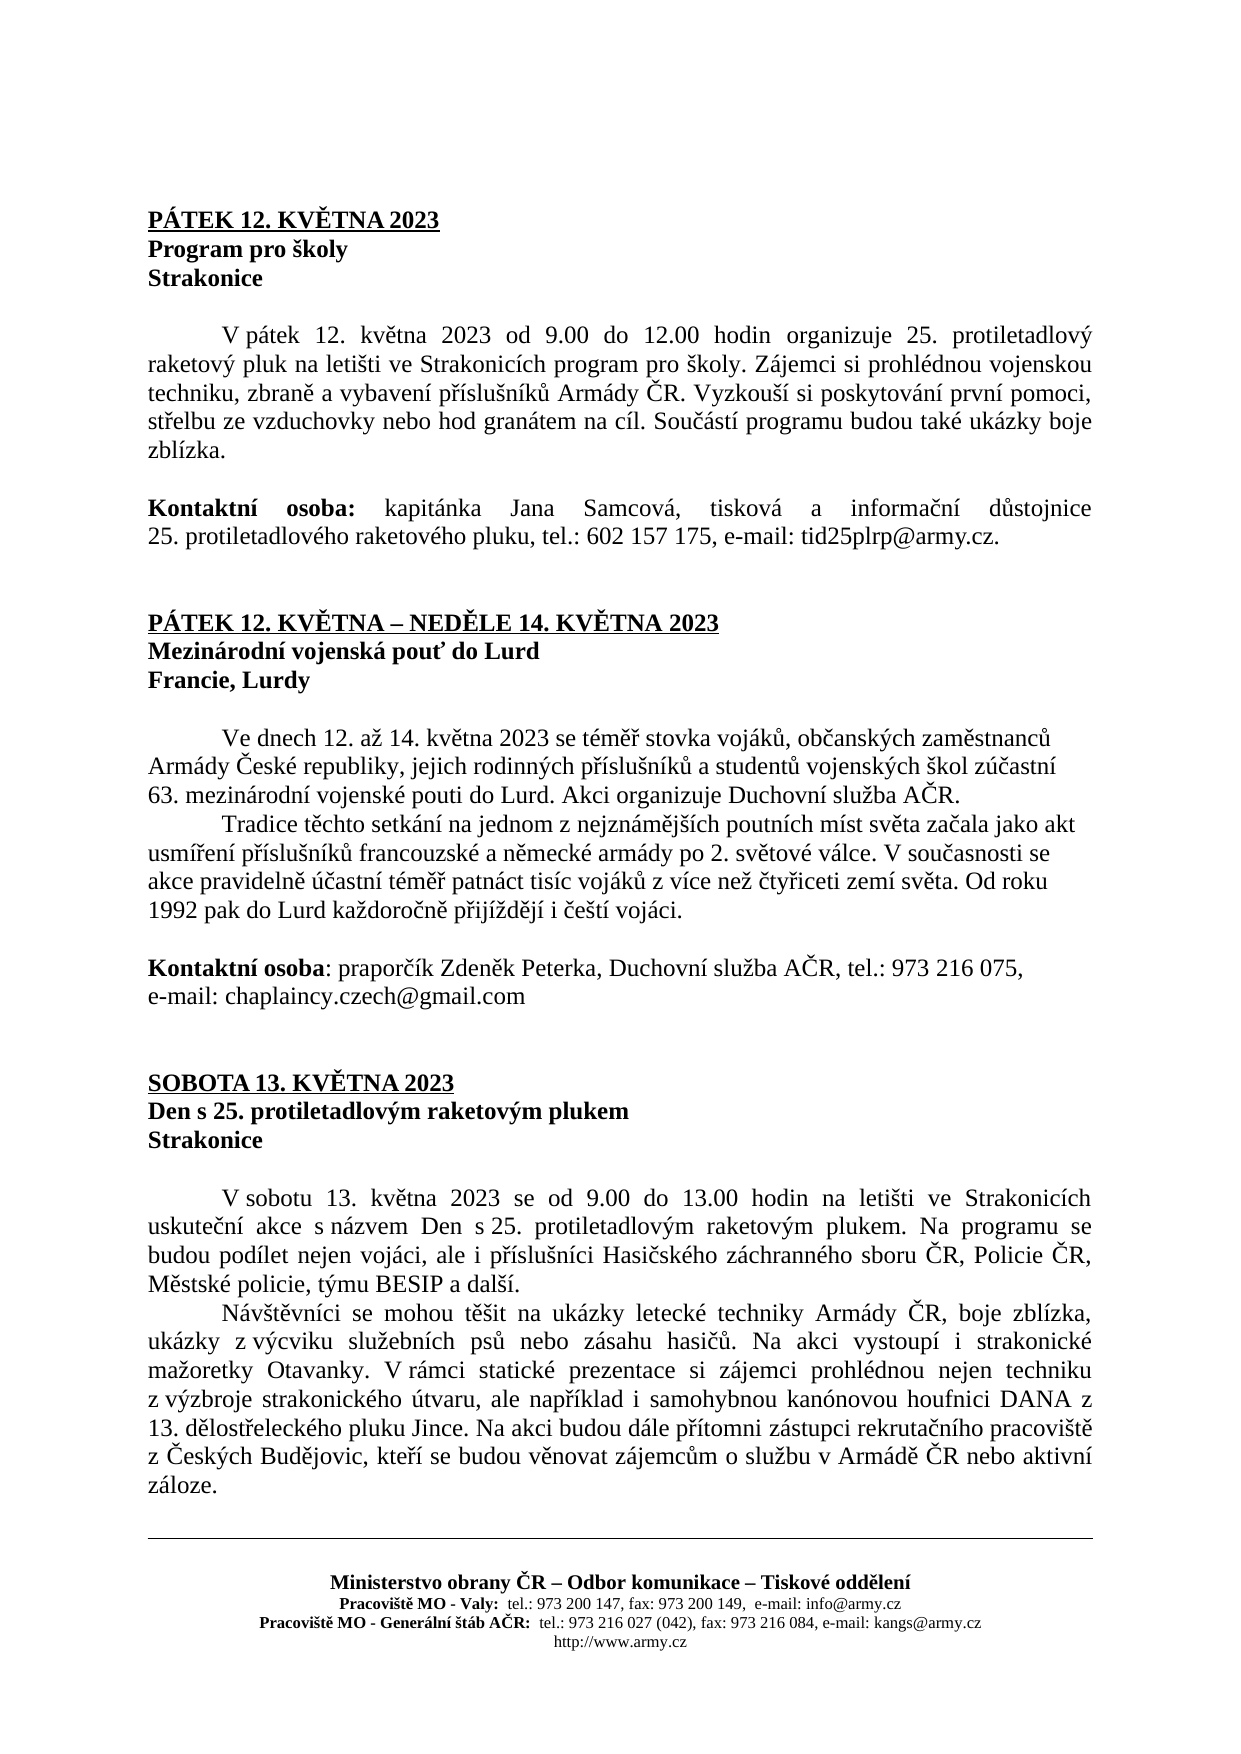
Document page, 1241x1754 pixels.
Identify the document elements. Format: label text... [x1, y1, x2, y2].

text Strakonice [148, 1125, 1093, 1154]
text Francie, Lurdy [148, 665, 1093, 694]
text V sobotu 13. května 2023 se od 9.00 do 13.00 hodin na letišti ve Strakonicích uskuteční akce s názvem Den s 25. protiletadlovým raketovým plukem. Na programu se budou podílet nejen vojáci, ale i příslušníci Hasičského záchranného sboru ČR, Policie ČR, Městské policie, týmu BESIP a další. [148, 1183, 1093, 1298]
text Strakonice [148, 263, 1093, 291]
text Kontaktní osoba: kapitánka Jana Samcová, tisková a informační důstojnice 25. protiletadlového raketového pluku, tel.: 602 157 175, e-mail: tid25plrp@army.cz. [148, 493, 1093, 550]
text V pátek 12. května 2023 od 9.00 do 12.00 hodin organizuje 25. protiletadlový raketový pluk na letišti ve Strakonicích program pro školy. Zájemci si prohlédnou vojenskou techniku, zbraně a vybavení příslušníků Armády ČR. Vyzkouší si poskytování první pomoci, střelbu ze vzduchovky nebo hod granátem na cíl. Součástí programu budou také ukázky boje zblízka. [148, 320, 1093, 464]
text Mezinárodní vojenská pouť do Lurd [148, 636, 1093, 665]
text PÁTEK 12. KVĚTNA – NEDĚLE 14. KVĚTNA 2023 [148, 608, 1093, 636]
text Program pro školy [148, 234, 1093, 263]
text Tradice těchto setkání na jednom z nejznámějších poutních míst světa začala jako akt usmíření příslušníků francouzské a německé armády po 2. světové válce. V současnosti se akce pravidelně účastní téměř patnáct tisíc vojáků z více než čtyřiceti zemí světa. Od roku 1992 pak do Lurd každoročně přijíždějí i čeští vojáci. [148, 809, 1093, 924]
text SOBOTA 13. KVĚTNA 2023 [148, 1068, 1093, 1096]
text PÁTEK 12. KVĚTNA 2023 [148, 205, 1093, 234]
text Kontaktní osoba: praporčík Zdeněk Peterka, Duchovní služba AČR, tel.: 973 216 075, e-mail: chaplaincy.czech@gmail.com [148, 953, 1093, 1010]
text Den s 25. protiletadlovým raketovým plukem [148, 1096, 1093, 1125]
text Návštěvníci se mohou těšit na ukázky letecké techniky Armády ČR, boje zblízka, ukázky z výcviku služebních psů nebo zásahu hasičů. Na akci vystoupí i strakonické mažoretky Otavanky. V rámci statické prezentace si zájemci prohlédnou nejen techniku z výzbroje strakonického útvaru, ale například i samohybnou kanónovou houfnici DANA z 13. dělostřeleckého pluku Jince. Na akci budou dále přítomni zástupci rekrutačního pracoviště z Českých Budějovic, kteří se budou věnovat zájemcům o službu v Armádě ČR nebo aktivní záloze. [148, 1298, 1093, 1499]
text Ve dnech 12. až 14. května 2023 se téměř stovka vojáků, občanských zaměstnanců Armády České republiky, jejich rodinných příslušníků a studentů vojenských škol zúčastní 63. mezinárodní vojenské pouti do Lurd. Akci organizuje Duchovní služba AČR. [148, 723, 1093, 809]
